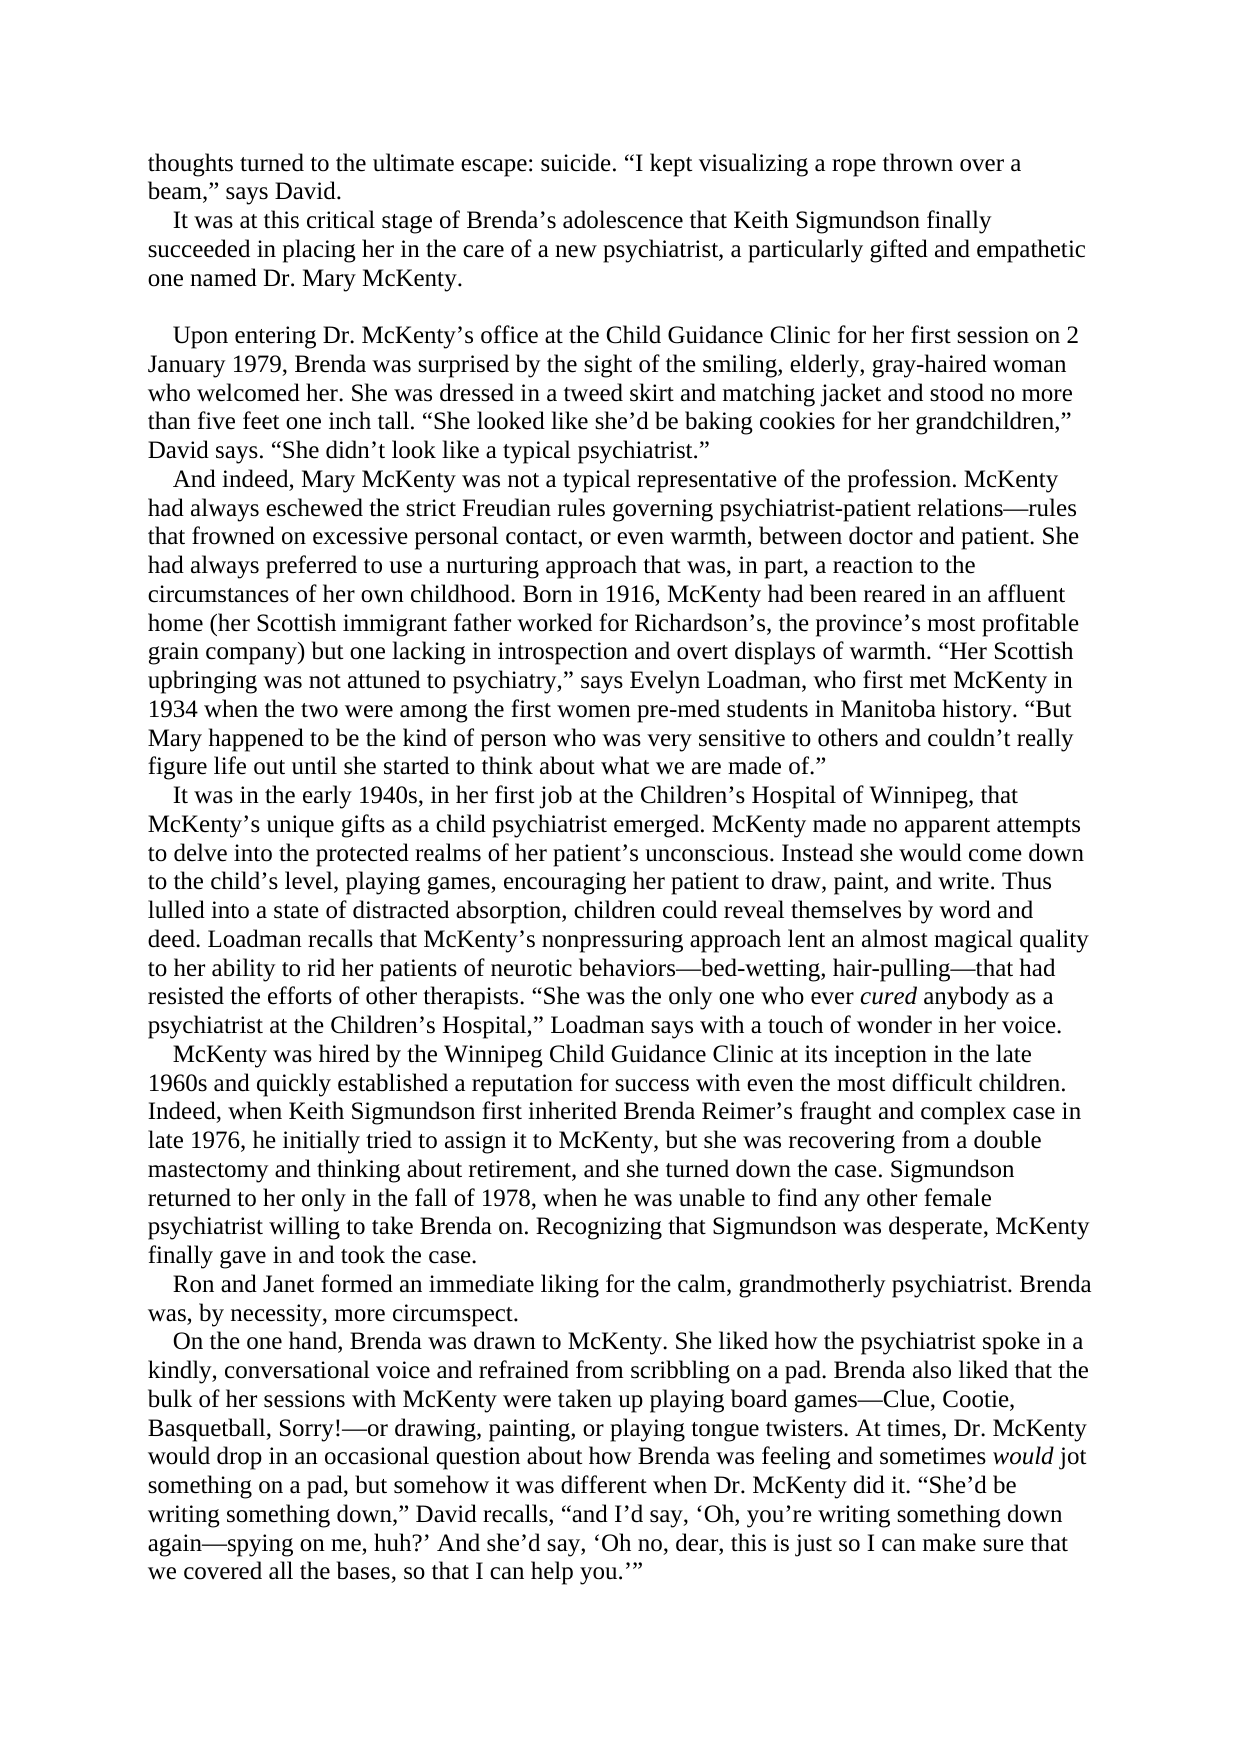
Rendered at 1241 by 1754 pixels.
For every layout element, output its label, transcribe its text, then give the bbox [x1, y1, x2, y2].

text And indeed, Mary McKenty was not a typical representative of the profession. McKenty had always eschewed the strict Freudian rules governing psychiatrist-patient relations—rules that frowned on excessive personal contact, or even warmth, between doctor and patient. She had always preferred to use a nurturing approach that was, in part, a reaction to the circumstances of her own childhood. Born in 1916, McKenty had been reared in an affluent home (her Scottish immigrant father worked for Richardson’s, the province’s most profitable grain company) but one lacking in introspection and overt displays of warmth. “Her Scottish upbringing was not attuned to psychiatry,” says Evelyn Loadman, who first met McKenty in 1934 when the two were among the first women pre-med students in Manitoba history. “But Mary happened to be the kind of person who was very sensitive to others and couldn’t really figure life out until she started to think about what we are made of.” [148, 464, 1093, 780]
text Ron and Janet formed an immediate liking for the calm, grandmotherly psychiatrist. Brenda was, by necessity, more circumspect. [148, 1269, 1093, 1326]
text It was at this critical stage of Brenda’s adolescence that Keith Sigmundson finally succeeded in placing her in the care of a new psychiatrist, a particularly gifted and empathetic one named Dr. Mary McKenty. [148, 205, 1093, 291]
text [148, 148, 1093, 205]
text It was in the early 1940s, in her first job at the Children’s Hospital of Winnipeg, that McKenty’s unique gifts as a child psychiatrist emerged. McKenty made no apparent attempts to delve into the protected realms of her patient’s unconscious. Instead she would come down to the child’s level, playing games, encouraging her patient to draw, paint, and write. Thus lulled into a state of distracted absorption, children could reveal themselves by word and deed. Loadman recalls that McKenty’s nonpressuring approach lent an almost magical quality to her ability to rid her patients of neurotic behaviors—bed-wetting, hair-pulling—that had resisted the efforts of other therapists. “She was the only one who ever cured anybody as a psychiatrist at the Children’s Hospital,” Loadman says with a touch of wonder in her voice. [148, 780, 1093, 1039]
text On the one hand, Brenda was drawn to McKenty. She liked how the psychiatrist spoke in a kindly, conversational voice and refrained from scribbling on a pad. Brenda also liked that the bulk of her sessions with McKenty were taken up playing board games—Clue, Cootie, Basquetball, Sorry!—or drawing, painting, or playing tongue twisters. At times, Dr. McKenty would drop in an occasional question about how Brenda was feeling and sometimes would jot something on a pad, but somehow it was different when Dr. McKenty did it. “She’d be writing something down,” David recalls, “and I’d say, ‘Oh, you’re writing something down again—spying on me, huh?’ And she’d say, ‘Oh no, dear, this is just so I can make sure that we covered all the bases, so that I can help you.’” [148, 1326, 1093, 1585]
text McKenty was hired by the Winnipeg Child Guidance Clinic at its inception in the late 1960s and quickly established a reputation for success with even the most difficult children. Indeed, when Keith Sigmundson first inherited Brenda Reimer’s fraught and complex case in late 1976, he initially tried to assign it to McKenty, but she was recovering from a double mastectomy and thinking about retirement, and she turned down the case. Sigmundson returned to her only in the fall of 1978, when he was unable to find any other female psychiatrist willing to take Brenda on. Recognizing that Sigmundson was desperate, McKenty finally gave in and took the case. [148, 1039, 1093, 1269]
text Upon entering Dr. McKenty’s office at the Child Guidance Clinic for her first session on 2 January 1979, Brenda was surprised by the sight of the smiling, elderly, gray-haired woman who welcomed her. She was dressed in a tweed skirt and matching jacket and stood no more than five feet one inch tall. “She looked like she’d be baking cookies for her grandchildren,” David says. “She didn’t look like a typical psychiatrist.” [148, 320, 1093, 464]
